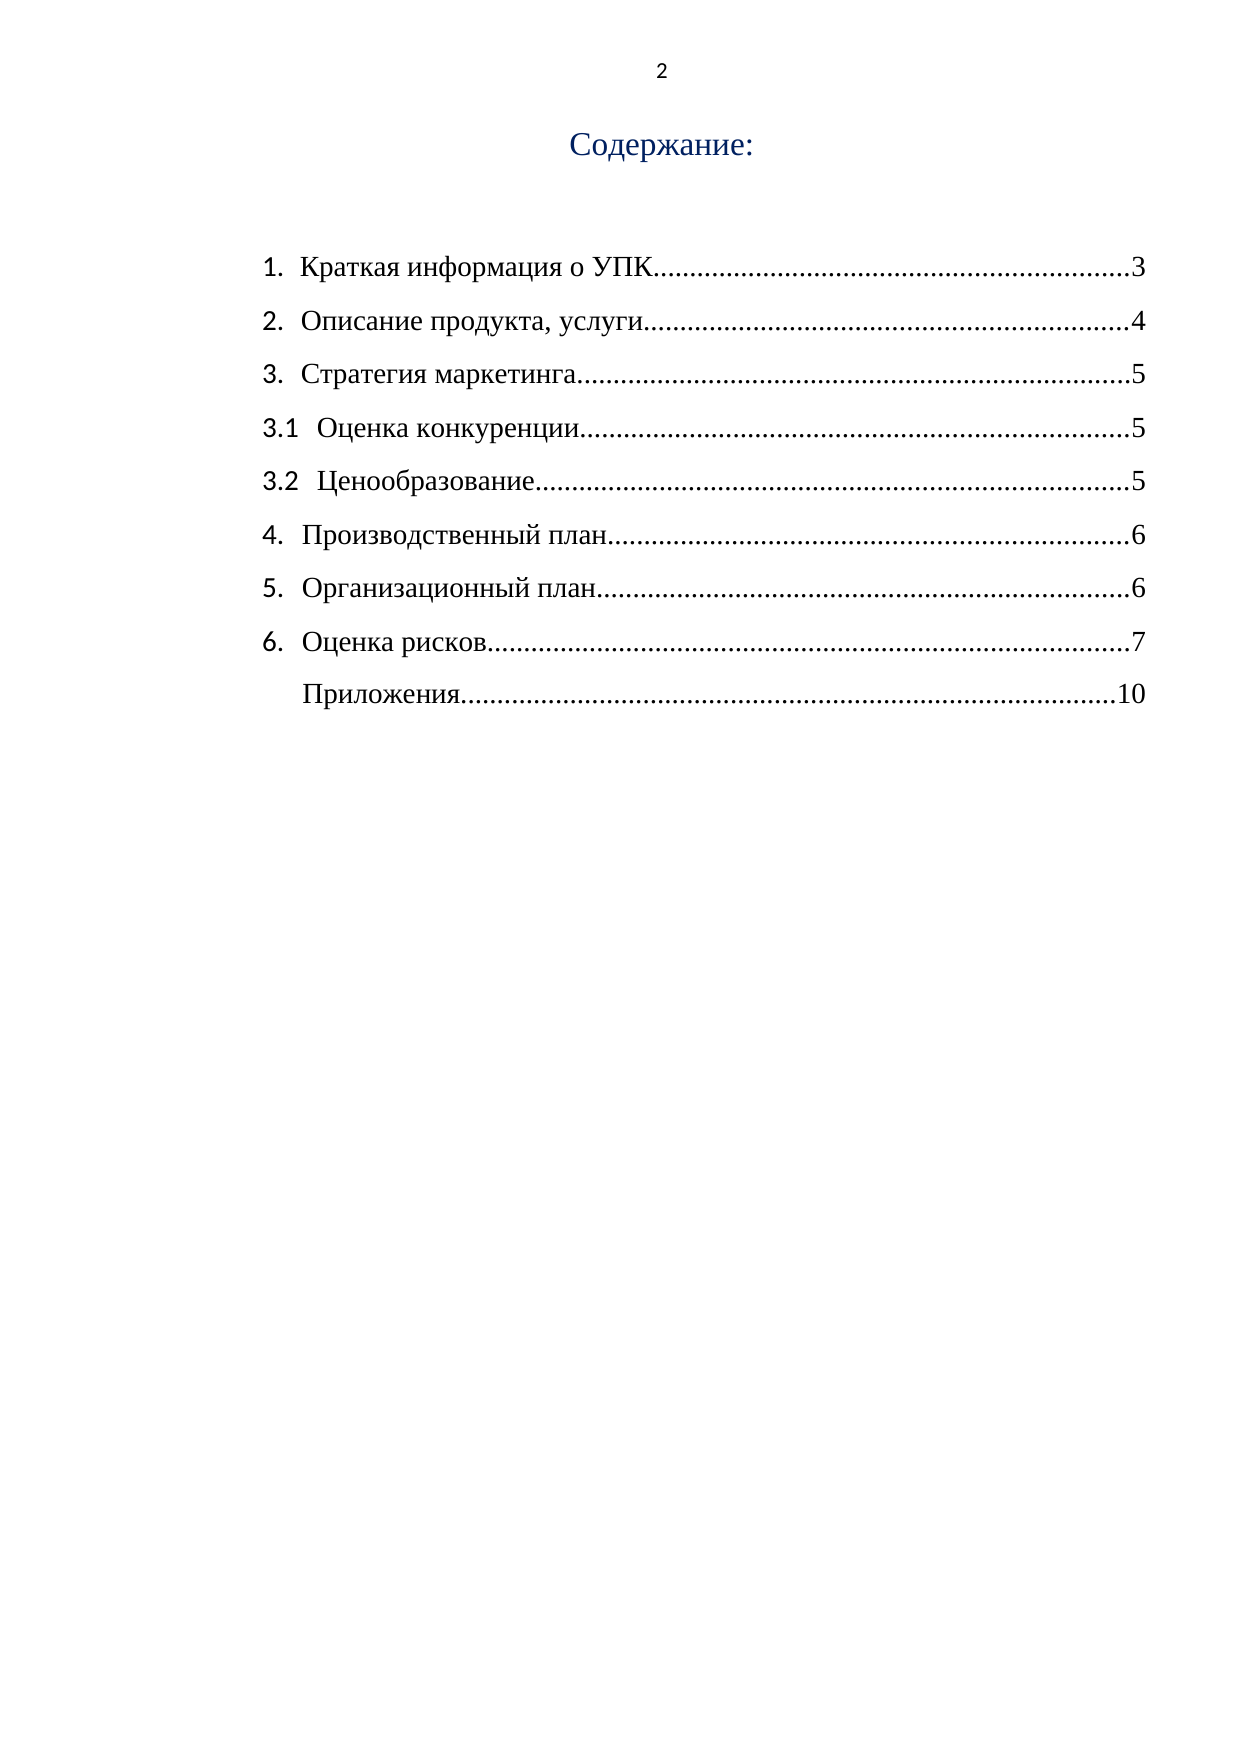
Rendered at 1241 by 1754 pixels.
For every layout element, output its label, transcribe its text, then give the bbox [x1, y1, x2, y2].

list Описание продукта, услуги 4 [262, 302, 1153, 338]
list Краткая информация о УПК 3 [262, 248, 1153, 284]
list Стратегия маркетинга 5 [262, 355, 1153, 391]
list Организационный план 6 [262, 569, 1153, 605]
text Приложения 10 [170, 676, 1153, 709]
list Оценка конкуренции 5 [262, 409, 1153, 444]
list Производственный план 6 [262, 516, 1153, 551]
list Оценка рисков 7 [262, 623, 1153, 658]
text Содержание: [170, 124, 1153, 162]
list Ценообразование 5 [262, 462, 1153, 498]
